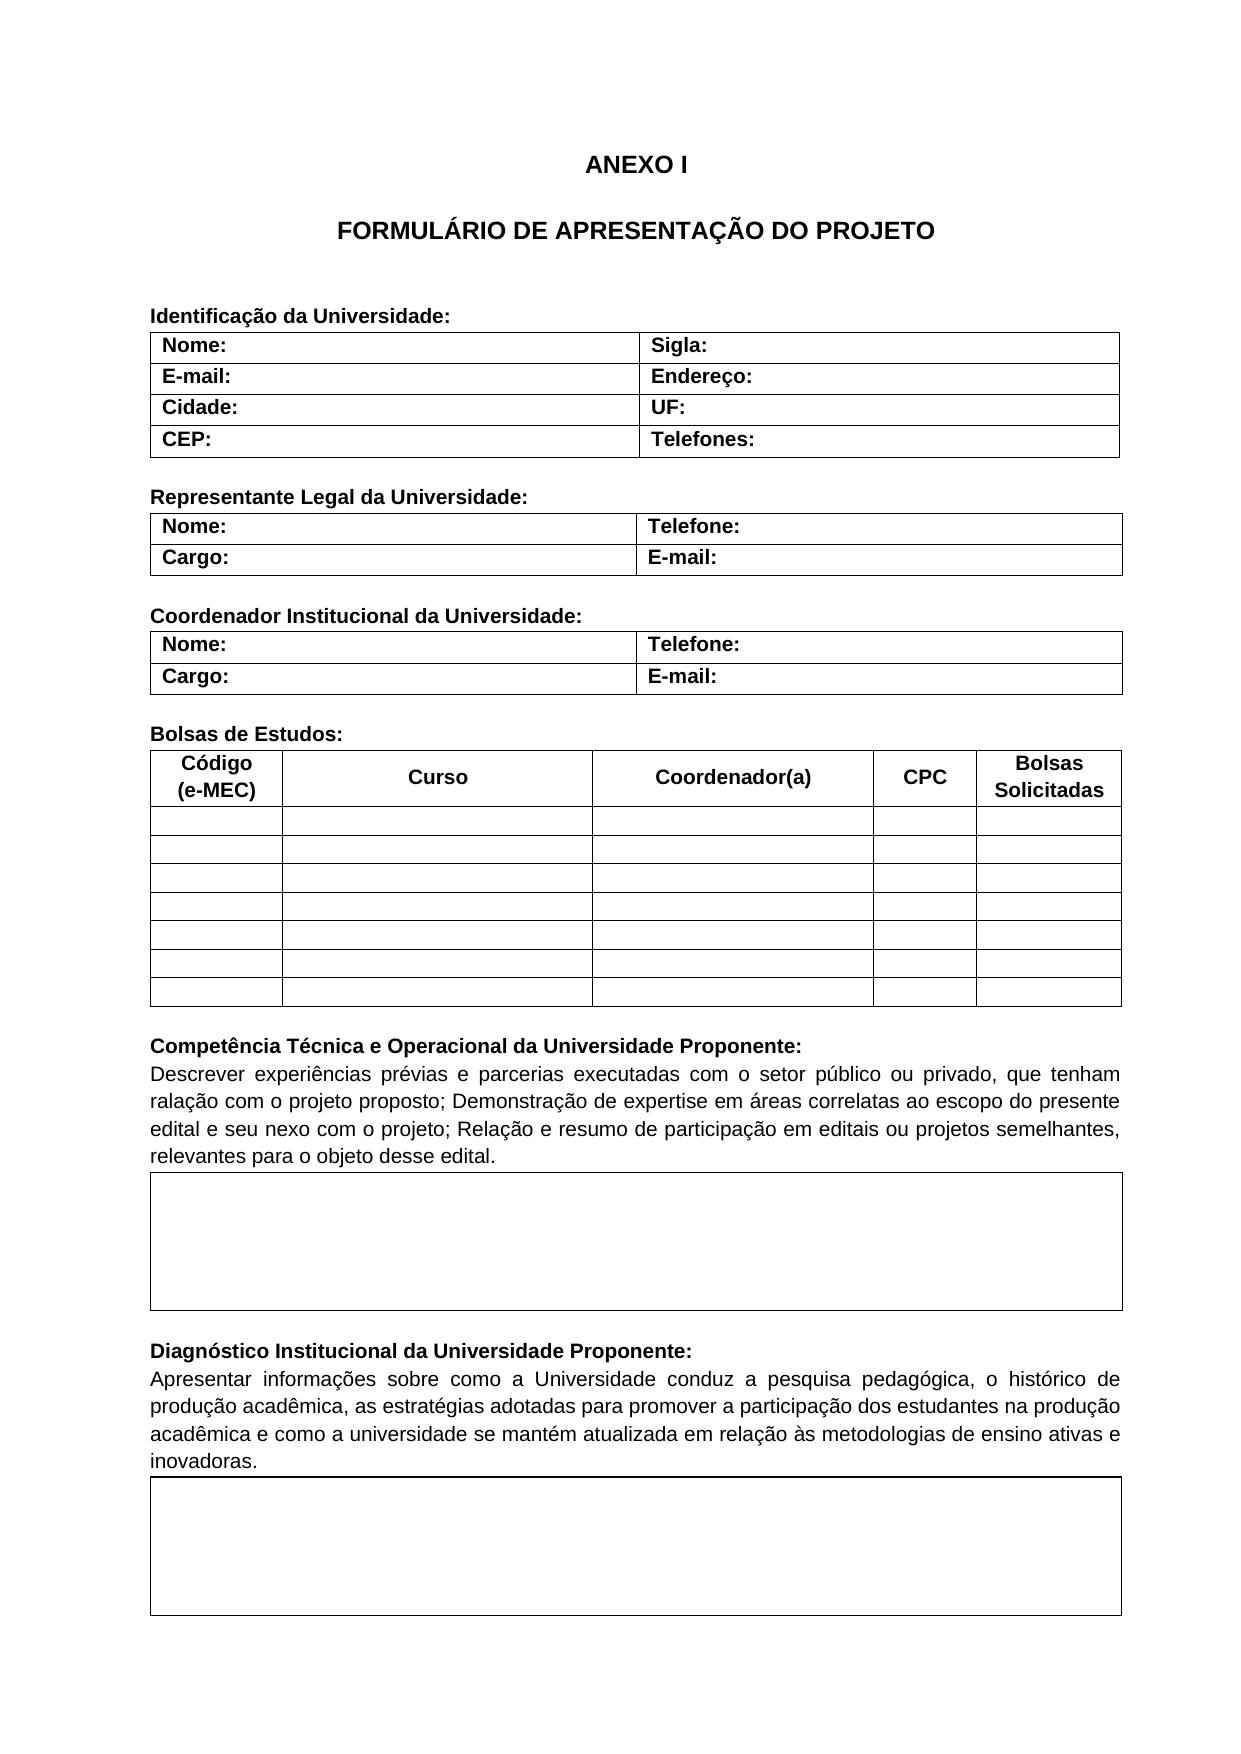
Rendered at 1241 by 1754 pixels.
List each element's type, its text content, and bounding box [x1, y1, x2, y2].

table_header CPC [874, 751, 976, 806]
table_cell [151, 921, 282, 949]
table_cell [874, 978, 976, 1006]
table_header Telefone: [637, 514, 1122, 544]
table_cell E-mail: [151, 364, 639, 394]
table_cell [874, 921, 976, 949]
table_header Nome: [151, 514, 636, 544]
table_cell [593, 836, 873, 863]
text Apresentar informações sobre como a Universidade conduz a pesquisa pedagógica, o histórico de produção acadêmica, as estratégias adotadas para promover a participação dos estudantes na produção acadêmica e como a universidade se mantém atualizada em relação às metodologias de ensino ativas e inovadoras. [150, 1366, 1122, 1473]
table_cell [593, 807, 873, 834]
table_cell [874, 950, 976, 977]
text Identificação da Universidade: [150, 304, 1122, 328]
table_cell [283, 893, 592, 920]
table_header Curso [283, 751, 592, 806]
table_cell [874, 807, 976, 834]
table_cell Cidade: [151, 395, 639, 425]
table_cell [977, 978, 1121, 1006]
table_cell [593, 921, 873, 949]
table_header [151, 1173, 1122, 1310]
table_header Sigla: [640, 333, 1119, 363]
table_cell [977, 836, 1121, 863]
text Diagnóstico Institucional da Universidade Proponente: [150, 1339, 1122, 1363]
text Descrever experiências prévias e parcerias executadas com o setor público ou privado, que tenham ralação com o projeto proposto; Demonstração de expertise em áreas correlatas ao escopo do presente edital e seu nexo com o projeto; Relação e resumo de participação em editais ou projetos semelhantes, relevantes para o objeto desse edital. [150, 1062, 1122, 1168]
table_header Bolsas Solicitadas [977, 751, 1121, 806]
table_cell [283, 836, 592, 863]
table_cell [151, 864, 282, 892]
table_cell [151, 893, 282, 920]
table_cell [593, 893, 873, 920]
text ANEXO I [150, 150, 1122, 179]
table_cell Endereço: [640, 364, 1119, 394]
text Bolsas de Estudos: [150, 722, 1122, 746]
table_cell [283, 807, 592, 834]
text Representante Legal da Universidade: [150, 485, 1122, 509]
table_header Nome: [151, 632, 636, 662]
text FORMULÁRIO DE APRESENTAÇÃO DO PROJETO [150, 216, 1122, 245]
text Coordenador Institucional da Universidade: [150, 604, 1122, 628]
table_cell [283, 864, 592, 892]
table_header [151, 1478, 1121, 1615]
table_cell [283, 921, 592, 949]
table_cell [977, 864, 1121, 892]
table_cell [977, 950, 1121, 977]
table_cell [874, 836, 976, 863]
table_header Código (e-MEC) [151, 751, 282, 806]
table_cell [283, 978, 592, 1006]
text Competência Técnica e Operacional da Universidade Proponente: [150, 1034, 1122, 1058]
table_header Coordenador(a) [593, 751, 873, 806]
table_cell Cargo: [151, 664, 636, 694]
table_cell [977, 921, 1121, 949]
table_header Telefone: [637, 632, 1122, 662]
table_cell [593, 864, 873, 892]
table_cell Cargo: [151, 545, 636, 575]
table_cell [151, 978, 282, 1006]
table_cell [977, 807, 1121, 834]
table_cell UF: [640, 395, 1119, 425]
table_cell [977, 893, 1121, 920]
table_cell [151, 950, 282, 977]
table_cell [874, 864, 976, 892]
table_cell E-mail: [637, 664, 1122, 694]
table_cell [283, 950, 592, 977]
table_cell [874, 893, 976, 920]
table_cell [151, 807, 282, 834]
table_cell E-mail: [637, 545, 1122, 575]
table_cell [593, 950, 873, 977]
table_header Nome: [151, 333, 639, 363]
table_cell [151, 836, 282, 863]
table_cell [593, 978, 873, 1006]
table_cell CEP: [151, 426, 639, 457]
table_cell Telefones: [640, 426, 1119, 457]
